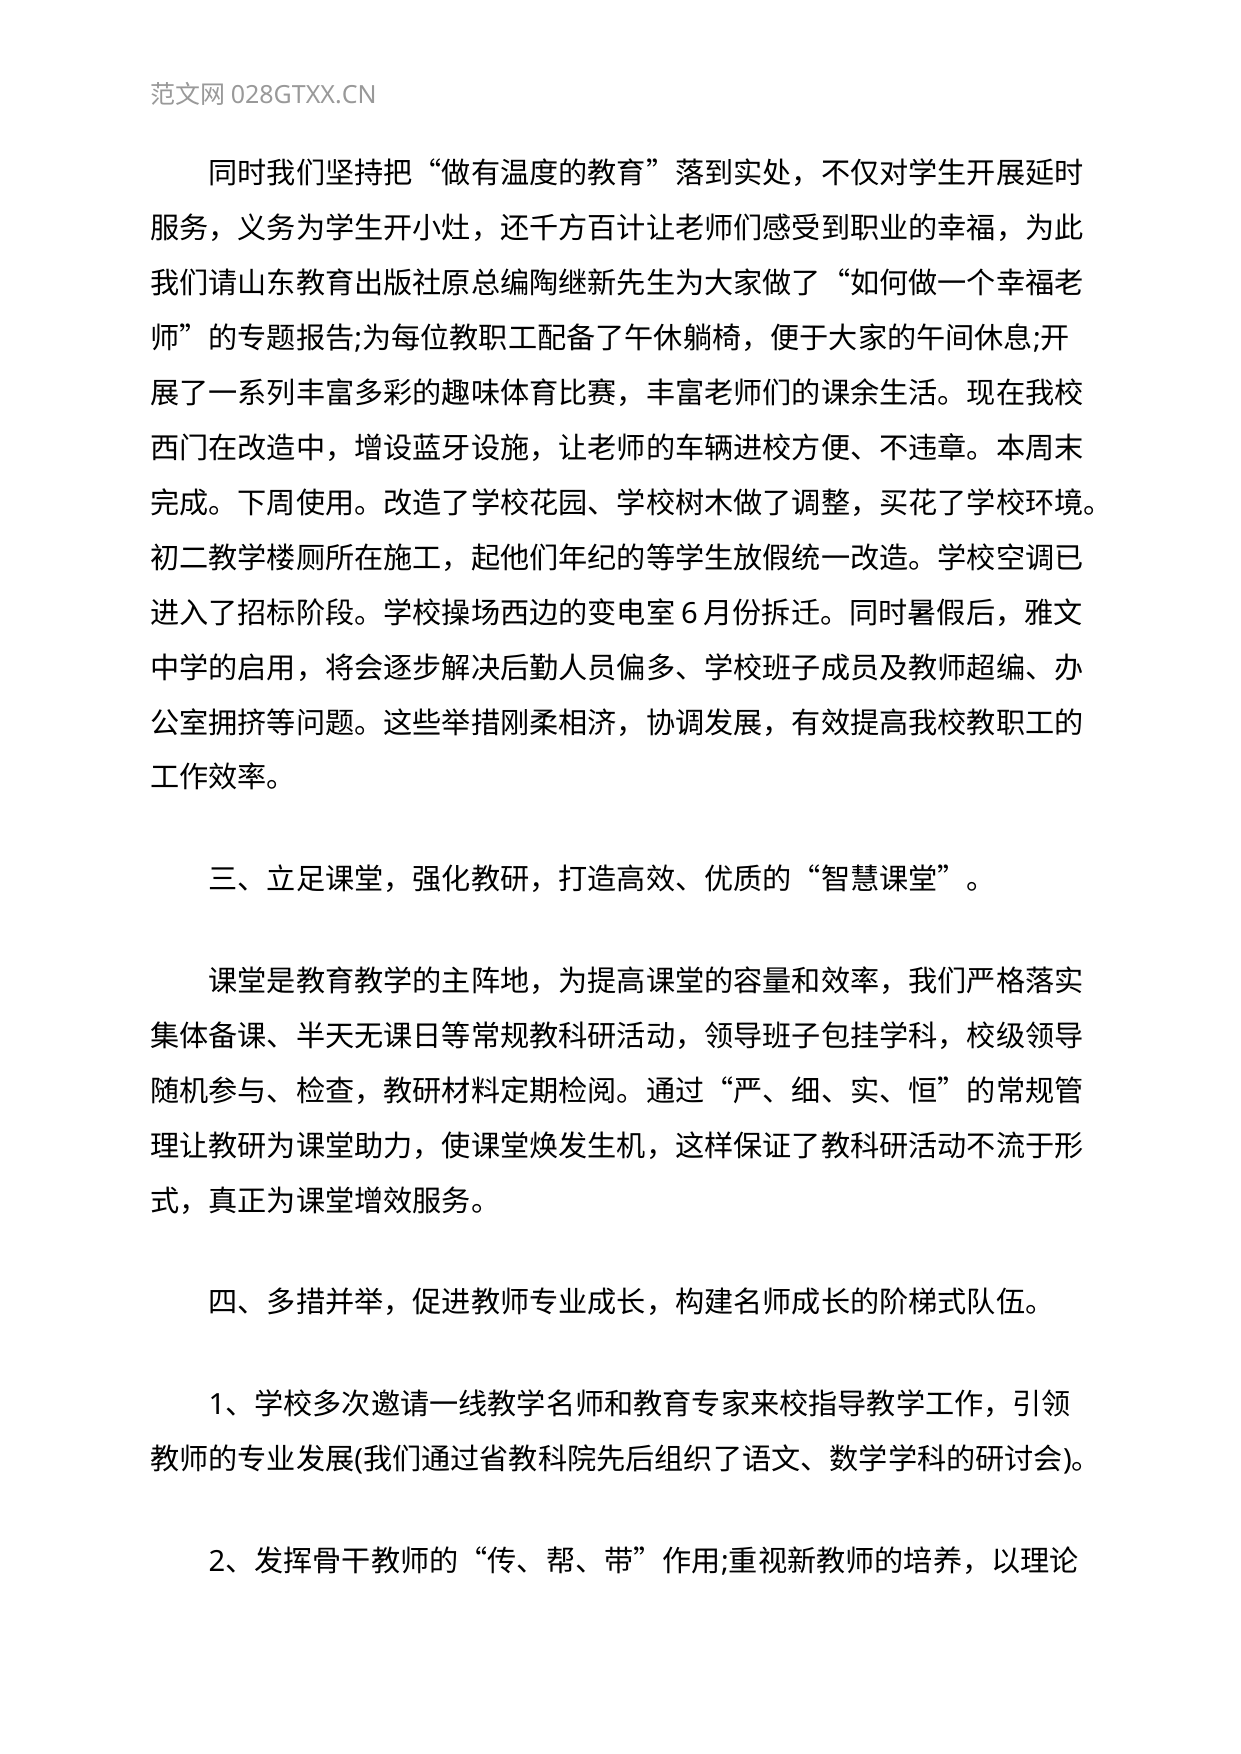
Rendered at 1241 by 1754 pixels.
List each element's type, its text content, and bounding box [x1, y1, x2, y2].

text 1、学校多次邀请一线教学名师和教育专家来校指导教学工作，引领教师的专业发展(我们通过省教科院先后组织了语文、数学学科的研讨会)。 [150, 1381, 1090, 1478]
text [150, 1538, 1090, 1580]
text 课堂是教育教学的主阵地，为提高课堂的容量和效率，我们严格落实集体备课、半天无课日等常规教科研活动，领导班子包挂学科，校级领导随机参与、检查，教研材料定期检阅。通过“严、细、实、恒”的常规管理让教研为课堂助力，使课堂焕发生机，这样保证了教科研活动不流于形式，真正为课堂增效服务。 [150, 958, 1090, 1219]
text 同时我们坚持把“做有温度的教育”落到实处，不仅对学生开展延时服务，义务为学生开小灶，还千方百计让老师们感受到职业的幸福，为此我们请山东教育出版社原总编陶继新先生为大家做了“如何做一个幸福老师”的专题报告;为每位教职工配备了午休躺椅，便于大家的午间休息;开展了一系列丰富多彩的趣味体育比赛，丰富老师们的课余生活。现在我校西门在改造中，增设蓝牙设施，让老师的车辆进校方便、不违章。本周末完成。下周使用。改造了学校花园、学校树木做了调整，买花了学校环境。初二教学楼厕所在施工，起他们年纪的等学生放假统一改造。学校空调已进入了招标阶段。学校操场西边的变电室6月份拆迁。同时暑假后，雅文中学的启用，将会逐步解决后勤人员偏多、学校班子成员及教师超编、办公室拥挤等问题。这些举措刚柔相济，协调发展，有效提高我校教职工的工作效率。 [150, 150, 1090, 796]
text 四、多措并举，促进教师专业成长，构建名师成长的阶梯式队伍。 [150, 1279, 1090, 1321]
text 三、立足课堂，强化教研，打造高效、优质的“智慧课堂”。 [150, 856, 1090, 898]
